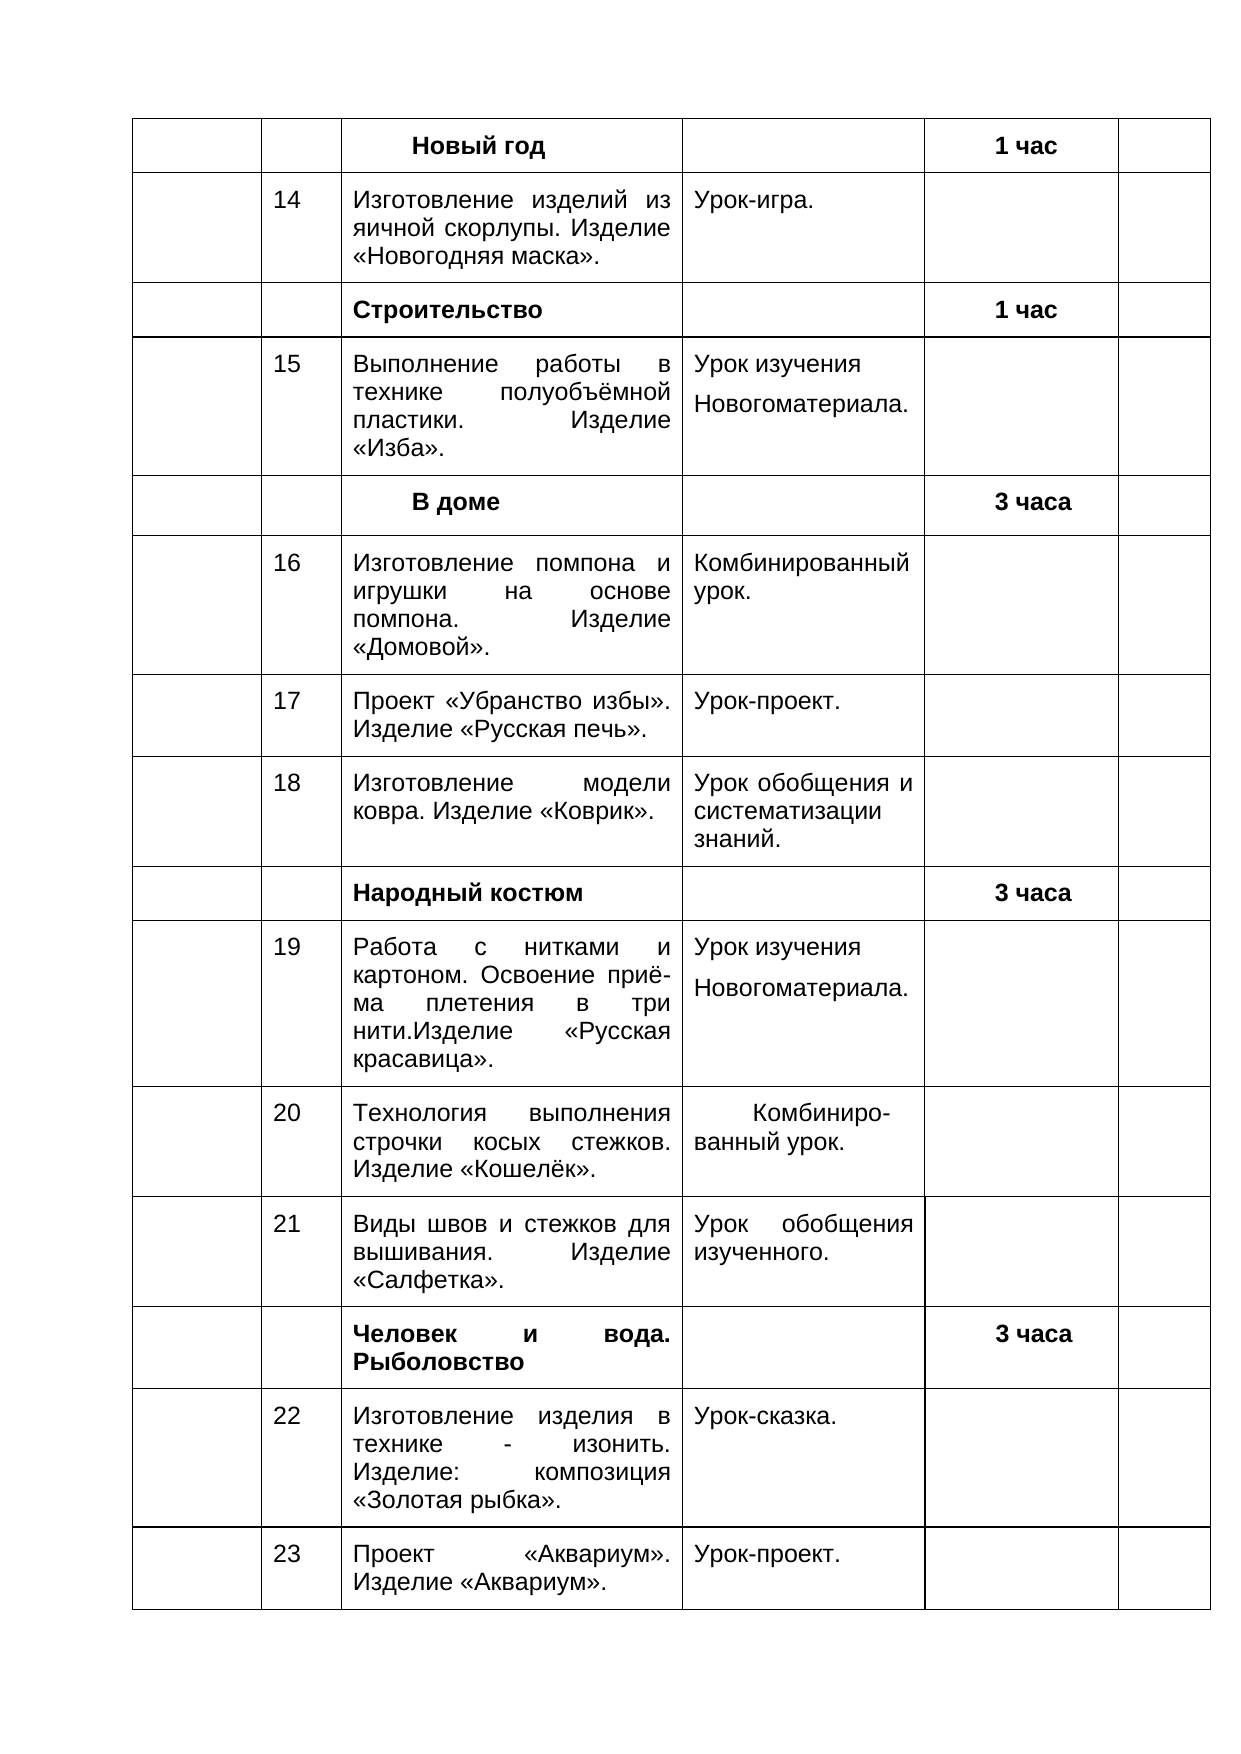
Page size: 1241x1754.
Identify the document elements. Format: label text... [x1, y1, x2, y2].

table_cell [1119, 173, 1210, 282]
table_cell Урок обобщения и систематизации знаний. [683, 757, 924, 866]
table_cell Изготовление помпона и игрушки на основе помпона. Изделие «Домовой». [342, 536, 682, 673]
table_cell Виды швов и стежков для вышивания. Изделие «Салфетка». [342, 1197, 682, 1306]
table_cell Изготовление модели ковра. Изделие «Коврик». [342, 757, 682, 866]
table_cell [133, 867, 261, 920]
table_cell Работа с нитками и картоном. Освоение приёма плетения в три нити.Изделие «Русская красавица». [342, 921, 682, 1086]
table_cell Новый год [342, 119, 682, 172]
table_cell [925, 173, 1118, 282]
table_cell [1119, 338, 1210, 474]
table_cell [1119, 921, 1210, 1086]
table_cell [262, 1307, 341, 1388]
table_cell [262, 476, 341, 535]
table_cell [1119, 476, 1210, 535]
table_cell [133, 476, 261, 535]
table_cell [262, 867, 341, 920]
table_cell 14 [262, 173, 341, 282]
table_cell 3 часа [925, 476, 1118, 535]
table_cell В доме [342, 476, 682, 535]
table_cell [1119, 757, 1210, 866]
table_cell [133, 1307, 261, 1388]
table_cell Урок-проект. [683, 675, 924, 756]
table_cell [926, 1389, 1118, 1526]
table_cell [1119, 1087, 1210, 1196]
table_cell 3 часа [925, 867, 1118, 920]
table_cell [925, 536, 1118, 673]
table_cell [1119, 867, 1210, 920]
table_cell [133, 536, 261, 673]
table_cell [925, 1087, 1118, 1196]
table_cell Проект «Убранство избы». Изделие «Русская печь». [342, 675, 682, 756]
table_cell [133, 338, 261, 474]
table_cell [683, 283, 924, 336]
table_cell 21 [262, 1197, 341, 1306]
table_cell [262, 283, 341, 336]
table_cell [1119, 283, 1210, 336]
table_cell [1119, 119, 1210, 172]
table_cell [683, 119, 924, 172]
table_cell 17 [262, 675, 341, 756]
table_cell [133, 757, 261, 866]
table_cell [925, 921, 1118, 1086]
table_cell 22 [262, 1389, 341, 1526]
table_cell [683, 476, 924, 535]
table_cell [1119, 1307, 1210, 1388]
table_cell [133, 921, 261, 1086]
table_cell [133, 119, 261, 172]
table_cell [1119, 1197, 1210, 1306]
table_cell 19 [262, 921, 341, 1086]
table_cell Комбинированный урок. [683, 536, 924, 673]
table_cell [1119, 536, 1210, 673]
table_cell [133, 1197, 261, 1306]
table_cell Урок-игра. [683, 173, 924, 282]
table_cell 15 [262, 338, 341, 474]
table_cell 16 [262, 536, 341, 673]
table_cell 1 час [925, 283, 1118, 336]
table_cell [133, 675, 261, 756]
table_cell [1119, 1528, 1210, 1608]
table_cell [133, 1087, 261, 1196]
table_cell 23 [262, 1528, 341, 1608]
table_cell [1119, 1389, 1210, 1526]
table_cell 20 [262, 1087, 341, 1196]
table_cell [925, 338, 1118, 474]
table_cell [683, 867, 924, 920]
table_cell 1 час [925, 119, 1118, 172]
table_cell Комбинированный урок. [683, 1087, 924, 1196]
table_cell 3 часа [926, 1307, 1118, 1388]
table_cell Человек и вода. Рыболовство [342, 1307, 682, 1388]
table_cell Урок-сказка. [683, 1389, 924, 1526]
table_cell 18 [262, 757, 341, 866]
table_cell [683, 1307, 924, 1388]
table_cell Урок обобщения изученного. [683, 1197, 924, 1306]
table_cell [925, 675, 1118, 756]
table_cell [133, 1528, 261, 1608]
table_cell Изготовление изделий из яичной скорлупы. Изделие «Новогодняя маска». [342, 173, 682, 282]
table_cell Урок изучения Новогоматериала. [683, 921, 924, 1086]
table_cell [262, 119, 341, 172]
table_cell Проект «Аквариум». Изделие «Аквариум». [342, 1528, 682, 1608]
table_cell [925, 757, 1118, 866]
table_cell [926, 1197, 1118, 1306]
table_cell [133, 283, 261, 336]
table_cell Технология выполнения строчки косых стежков. Изделие «Кошелёк». [342, 1087, 682, 1196]
table_cell [133, 173, 261, 282]
table_cell [133, 1389, 261, 1526]
table_cell Урок-проект. [683, 1528, 924, 1608]
table_cell Изготовление изделия в технике - изонить. Изделие: композиция «Золотая рыбка». [342, 1389, 682, 1526]
table_cell Выполнение работы в технике полуобъёмной пластики. Изделие «Изба». [342, 338, 682, 474]
table_cell Народный костюм [342, 867, 682, 920]
table_cell [926, 1528, 1118, 1608]
table_cell Строительство [342, 283, 682, 336]
table_cell Урок изучения Новогоматериала. [683, 338, 924, 474]
table_cell [1119, 675, 1210, 756]
